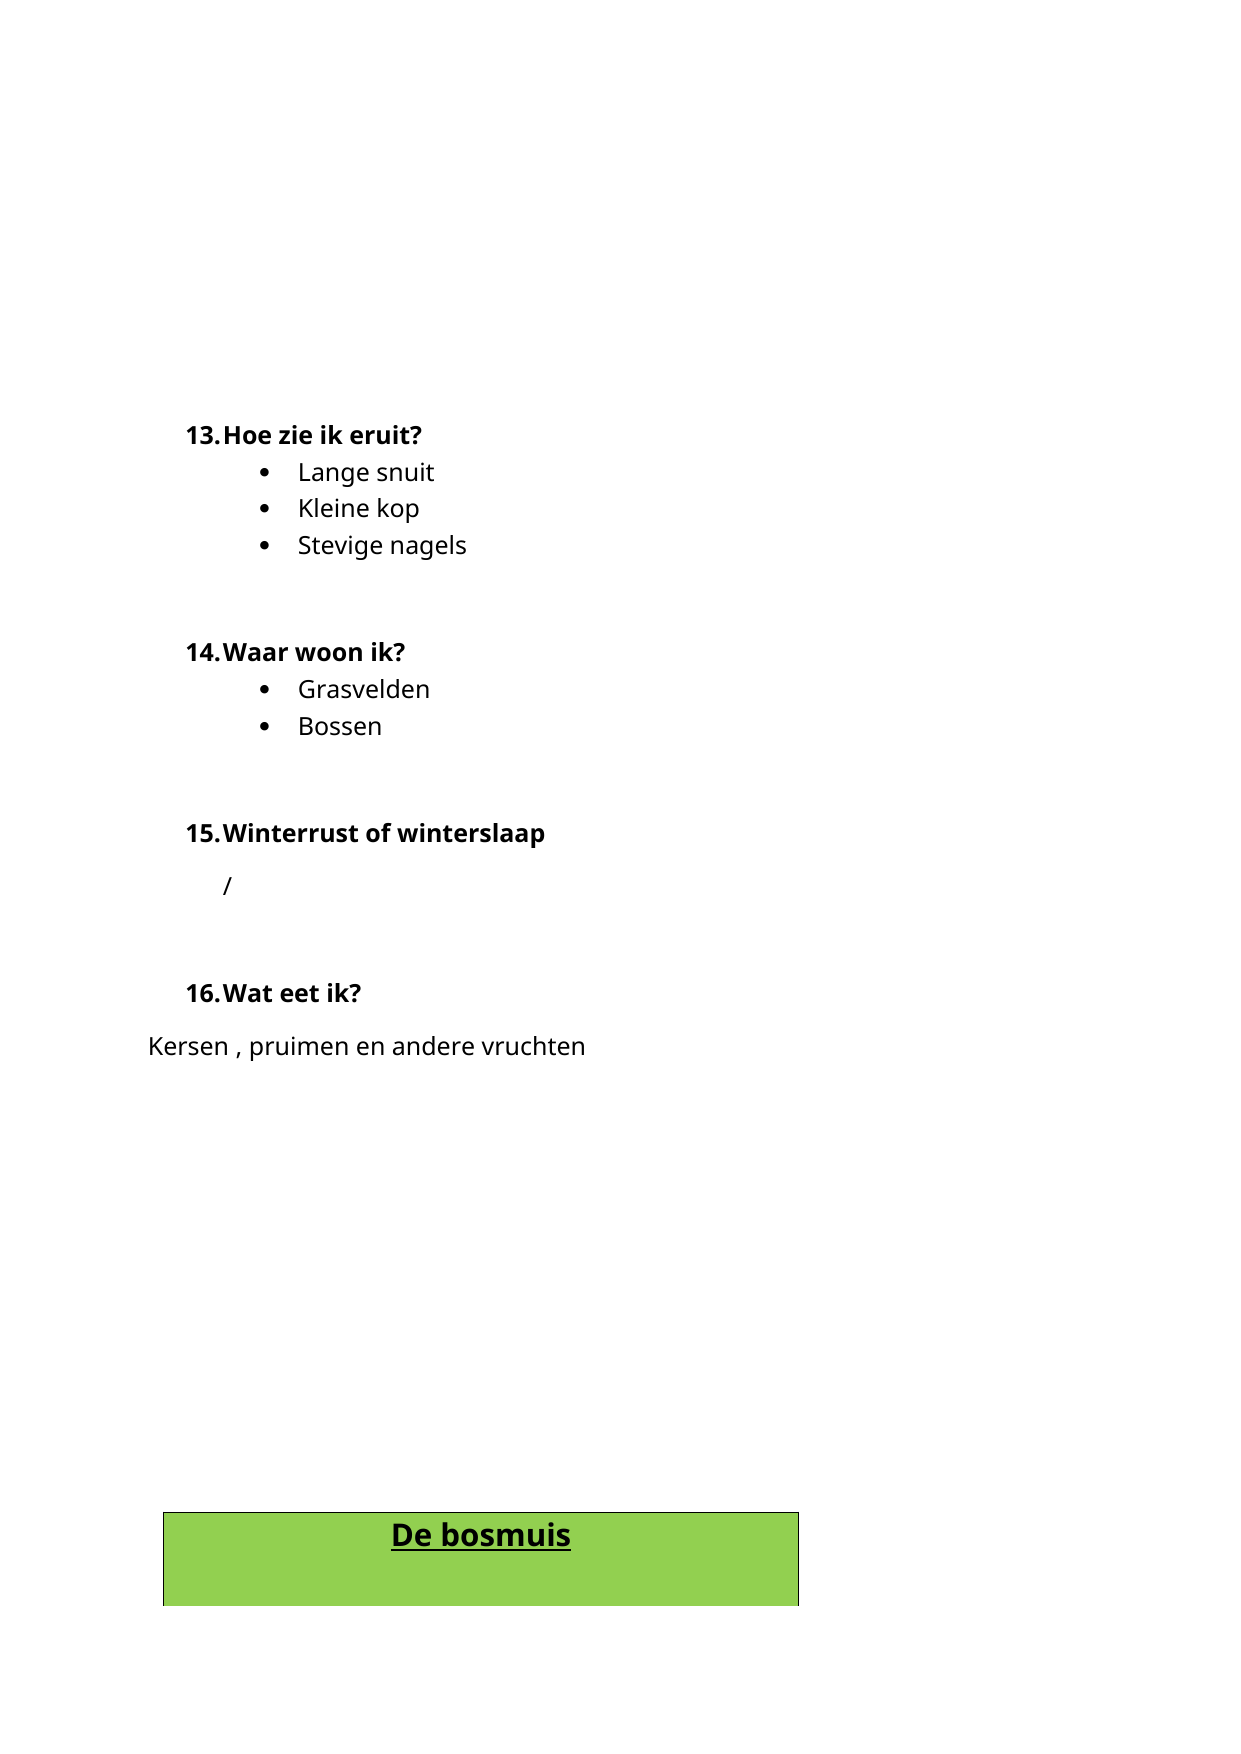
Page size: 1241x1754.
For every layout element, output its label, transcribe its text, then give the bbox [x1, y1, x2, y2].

list Stevige nagels [260, 528, 1093, 562]
text / [223, 869, 1093, 903]
list Winterrust of winterslaap [185, 815, 1093, 849]
list Grasvelden [260, 672, 1093, 706]
list Wat eet ik? [185, 976, 1093, 1009]
text Kersen , pruimen en andere vruchten [148, 1029, 1093, 1063]
list Bossen [260, 708, 1093, 742]
list Lange snuit [260, 454, 1093, 488]
list Waar woon ik? [185, 635, 1093, 669]
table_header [164, 1513, 798, 1606]
list Kleine kop [260, 491, 1093, 525]
list Hoe zie ik eruit? [185, 418, 1093, 452]
